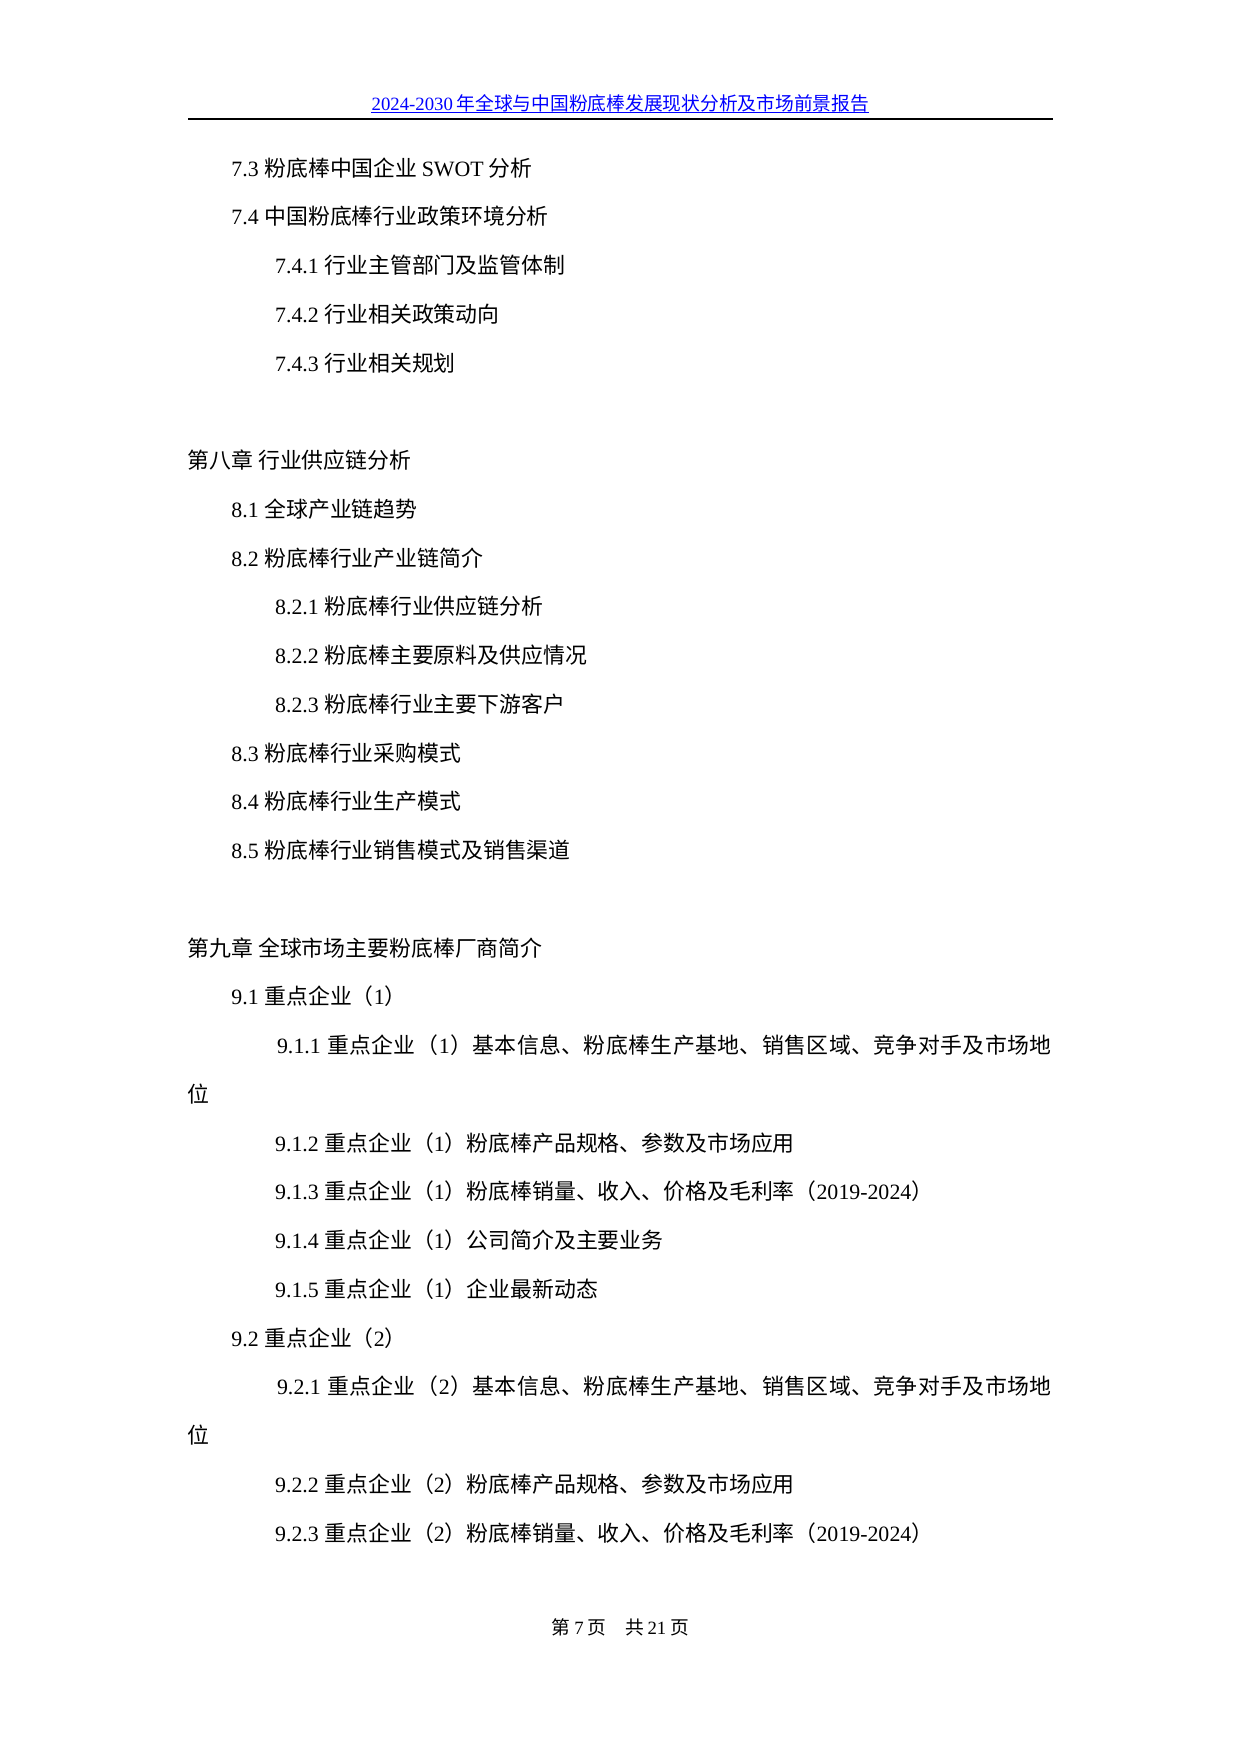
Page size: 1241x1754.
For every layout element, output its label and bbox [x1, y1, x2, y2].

text [187, 150, 1053, 1548]
